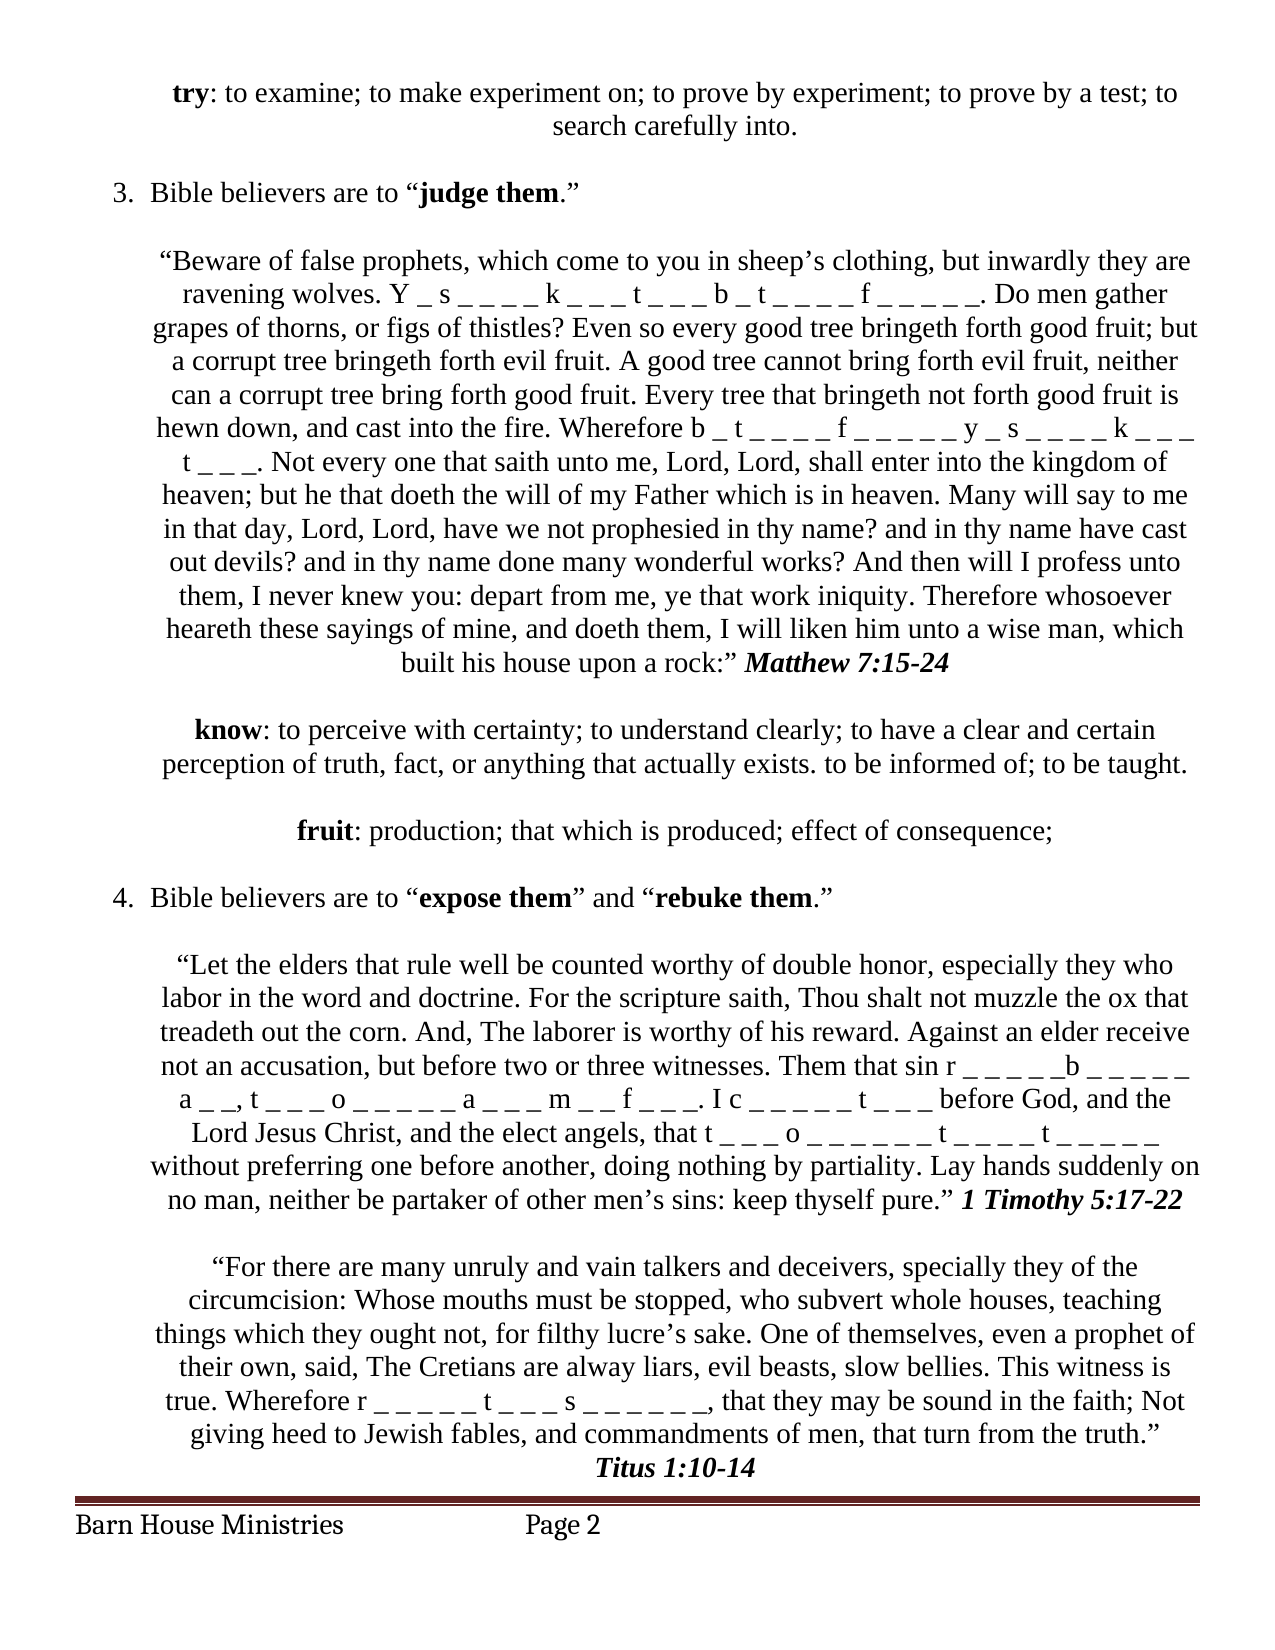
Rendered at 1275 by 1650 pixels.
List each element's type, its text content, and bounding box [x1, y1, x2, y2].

list “Beware of false prophets, which come to you in sheep’s clothing, but inwardly they are ravening wolves. Y _ s _ _ _ _ k _ _ _ t _ _ _ b _ t _ _ _ _ f _ _ _ _ _. Do men gather grapes of thorns, or figs of thistles? Even so every good tree bringeth forth good fruit; but a corrupt tree bringeth forth evil fruit. A good tree cannot bring forth evil fruit, neither can a corrupt tree bring forth good fruit. Every tree that bringeth not forth good fruit is hewn down, and cast into the fire. Wherefore b _ t _ _ _ _ f _ _ _ _ _ y _ s _ _ _ _ k _ _ _ t _ _ _. Not every one that saith unto me, Lord, Lord, shall enter into the kingdom of heaven; but he that doeth the will of my Father which is in heaven. Many will say to me in that day, Lord, Lord, have we not prophesied in thy name? and in thy name have cast out devils? and in thy name done many wonderful works? And then will I profess unto them, I never knew you: depart from me, ye that work iniquity. Therefore whosoever heareth these sayings of mine, and doeth them, I will liken him unto a wise man, which built his house upon a rock:” Matthew 7:15-24 [150, 243, 1200, 679]
list fruit: production; that which is produced; effect of consequence; [150, 813, 1200, 846]
list know: to perceive with certainty; to understand clearly; to have a clear and certain perception of truth, fact, or anything that actually exists. to be informed of; to be taught. [150, 712, 1200, 779]
list Titus 1:10-14 [150, 1450, 1200, 1484]
list Bible believers are to “expose them” and “rebuke them.” [112, 880, 1200, 913]
list “Let the elders that rule well be counted worthy of double honor, especially they who labor in the word and doctrine. For the scripture saith, Thou shalt not muzzle the ox that treadeth out the corn. And, The laborer is worthy of his reward. Against an elder receive not an accusation, but before two or three witnesses. Them that sin r _ _ _ _ _b _ _ _ _ _ [150, 947, 1200, 1081]
list try: to examine; to make experiment on; to prove by experiment; to prove by a test; to search carefully into. [150, 75, 1200, 142]
list Bible believers are to “judge them.” [112, 176, 1200, 209]
list a _ _, t _ _ _ o _ _ _ _ _ a _ _ _ m _ _ f _ _ _. I c _ _ _ _ _ t _ _ _ before God, and the Lord Jesus Christ, and the elect angels, that t _ _ _ o _ _ _ _ _ _ t _ _ _ _ t _ _ _ _ _ without preferring one before another, doing nothing by partiality. Lay hands suddenly on no man, neither be partaker of other men’s sins: keep thyself pure.” 1 Timothy 5:17-22 [150, 1081, 1200, 1215]
list “For there are many unruly and vain talkers and deceivers, specially they of the circumcision: Whose mouths must be stopped, who subvert whole houses, teaching things which they ought not, for filthy lucre’s sake. One of themselves, even a prophet of their own, said, The Cretians are alway liars, evil beasts, slow bellies. This witness is true. Wherefore r _ _ _ _ _ t _ _ _ s _ _ _ _ _ _, that they may be sound in the faith; Not giving heed to Jewish fables, and commandments of men, that turn from the truth.” [150, 1249, 1200, 1450]
